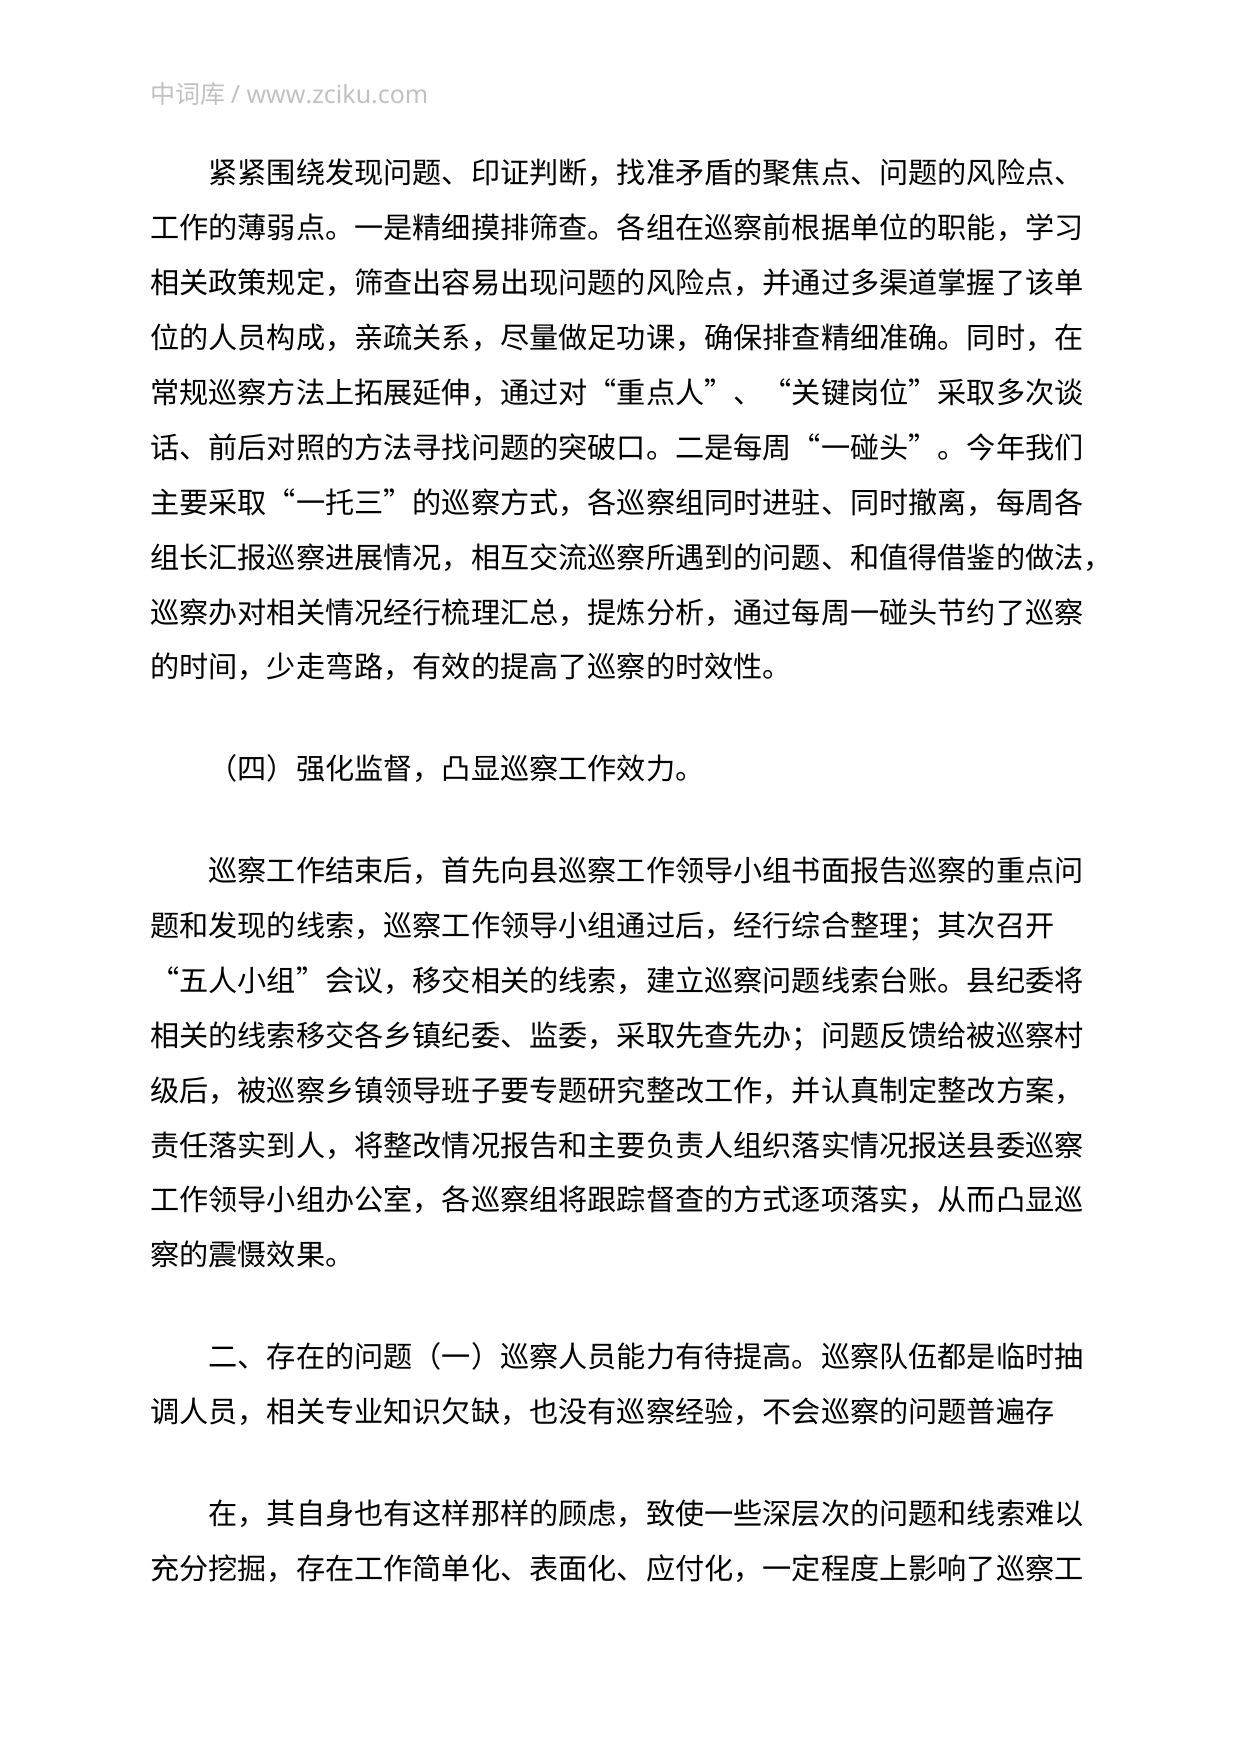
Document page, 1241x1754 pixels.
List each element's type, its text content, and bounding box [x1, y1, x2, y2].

text 紧紧围绕发现问题、印证判断，找准矛盾的聚焦点、问题的风险点、工作的薄弱点。一是精细摸排筛查。各组在巡察前根据单位的职能，学习相关政策规定，筛查出容易出现问题的风险点，并通过多渠道掌握了该单位的人员构成，亲疏关系，尽量做足功课，确保排查精细准确。同时，在常规巡察方法上拓展延伸，通过对“重点人”、“关键岗位”采取多次谈话、前后对照的方法寻找问题的突破口。二是每周“一碰头”。今年我们主要采取“一托三”的巡察方式，各巡察组同时进驻、同时撤离，每周各组长汇报巡察进展情况，相互交流巡察所遇到的问题、和值得借鉴的做法，巡察办对相关情况经行梳理汇总，提炼分析，通过每周一碰头节约了巡察的时间，少走弯路，有效的提高了巡察的时效性。 [150, 150, 1090, 686]
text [150, 1490, 1090, 1587]
text 巡察工作结束后，首先向县巡察工作领导小组书面报告巡察的重点问题和发现的线索，巡察工作领导小组通过后，经行综合整理；其次召开“五人小组”会议，移交相关的线索，建立巡察问题线索台账。县纪委将相关的线索移交各乡镇纪委、监委，采取先查先办；问题反馈给被巡察村级后，被巡察乡镇领导班子要专题研究整改工作，并认真制定整改方案，责任落实到人，将整改情况报告和主要负责人组织落实情况报送县委巡察工作领导小组办公室，各巡察组将跟踪督查的方式逐项落实，从而凸显巡察的震慑效果。 [150, 848, 1090, 1274]
text 二、存在的问题（一）巡察人员能力有待提高。巡察队伍都是临时抽调人员，相关专业知识欠缺，也没有巡察经验，不会巡察的问题普遍存 [150, 1334, 1090, 1431]
text （四）强化监督，凸显巡察工作效力。 [150, 746, 1090, 788]
